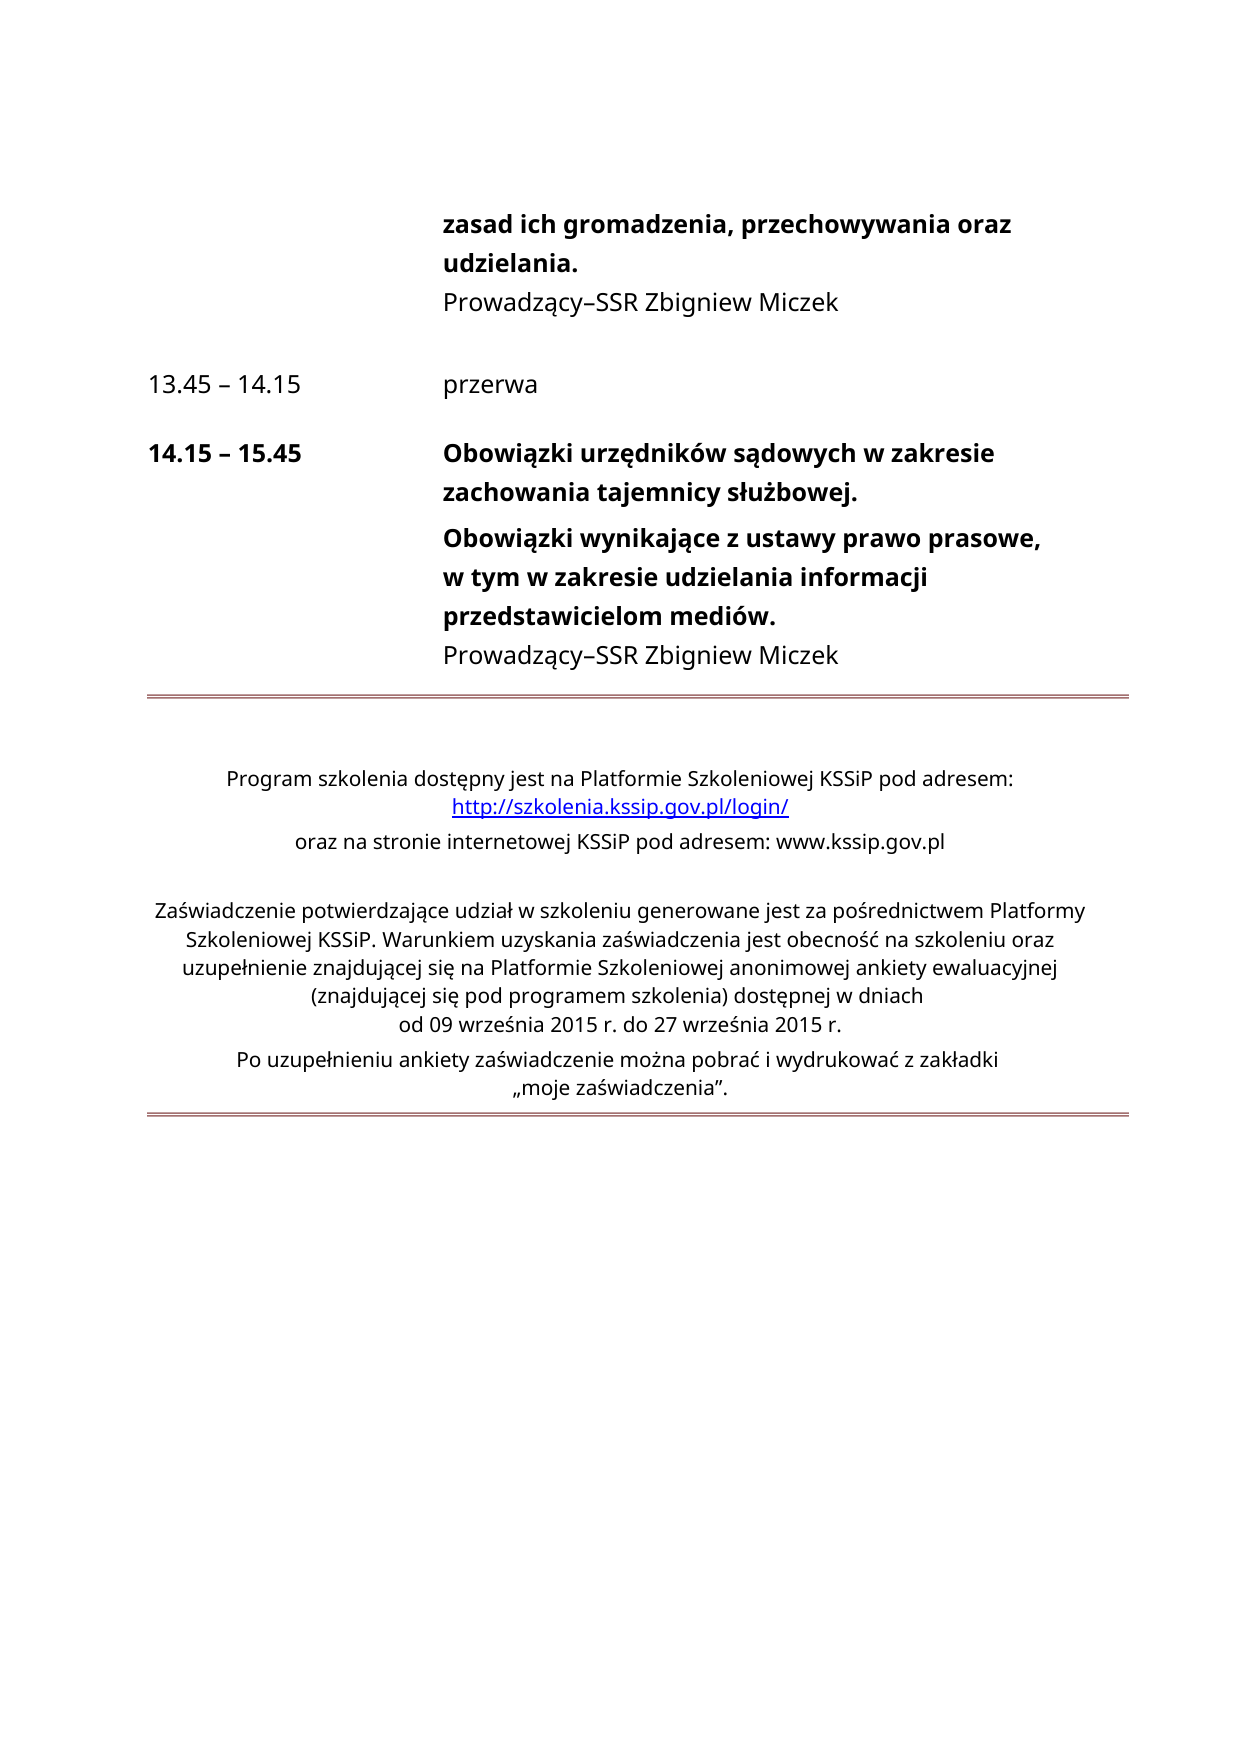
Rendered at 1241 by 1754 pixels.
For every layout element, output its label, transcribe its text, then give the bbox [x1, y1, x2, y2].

text Po uzupełnieniu ankiety zaświadczenie można pobrać i wydrukować z zakładki „moje zaświadczenia”. [148, 1045, 1093, 1102]
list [443, 207, 1093, 280]
text oraz na stronie internetowej KSSiP pod adresem: www.kssip.gov.pl [148, 827, 1093, 855]
text 13.45 – 14.15 przerwa [148, 367, 1093, 430]
text Prowadzący–SSR Zbigniew Miczek [369, 285, 1093, 319]
text Program szkolenia dostępny jest na Platformie Szkoleniowej KSSiP pod adresem: [148, 764, 1093, 792]
list Prowadzący–SSR Zbigniew Miczek [443, 638, 1093, 672]
text Zaświadczenie potwierdzające udział w szkoleniu generowane jest za pośrednictwem Platformy Szkoleniowej KSSiP. Warunkiem uzyskania zaświadczenia jest obecność na szkoleniu oraz uzupełnienie znajdującej się na Platformie Szkoleniowej anonimowej ankiety ewaluacyjnej (znajdującej się pod programem szkolenia) dostępnej w dniach od 09 września 2015 r. do 27 września 2015 r. [148, 896, 1093, 1038]
list Obowiązki wynikające z ustawy prawo prasowe, w tym w zakresie udzielania informacji przedstawicielom mediów. [443, 521, 1093, 633]
text http://szkolenia.kssip.gov.pl/login/ [148, 792, 1093, 821]
picture [147, 689, 1129, 703]
picture [147, 1107, 1129, 1121]
text 14.15 – 15.45 Obowiązki urzędników sądowych w zakresie zachowania tajemnicy służbowej. [148, 436, 1093, 509]
